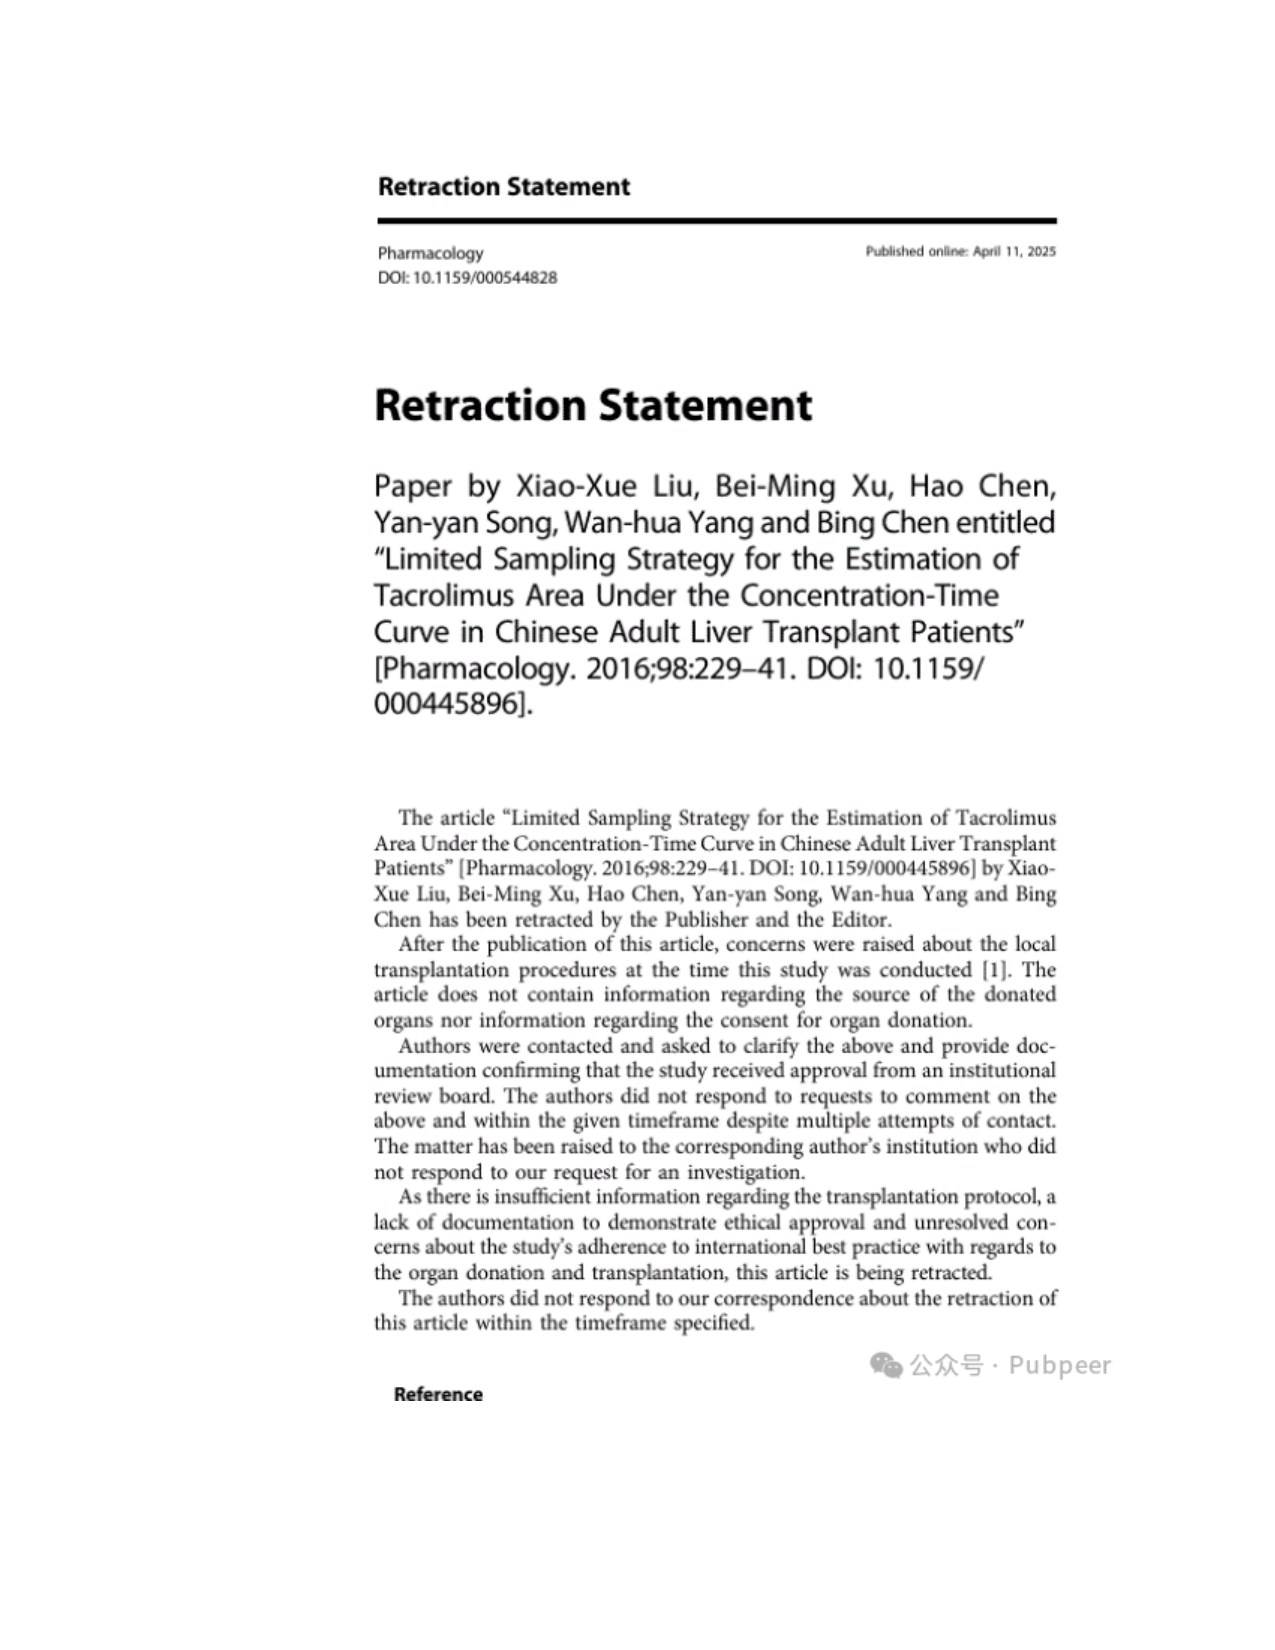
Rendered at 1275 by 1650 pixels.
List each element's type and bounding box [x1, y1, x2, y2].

picture [237, 150, 1138, 1401]
